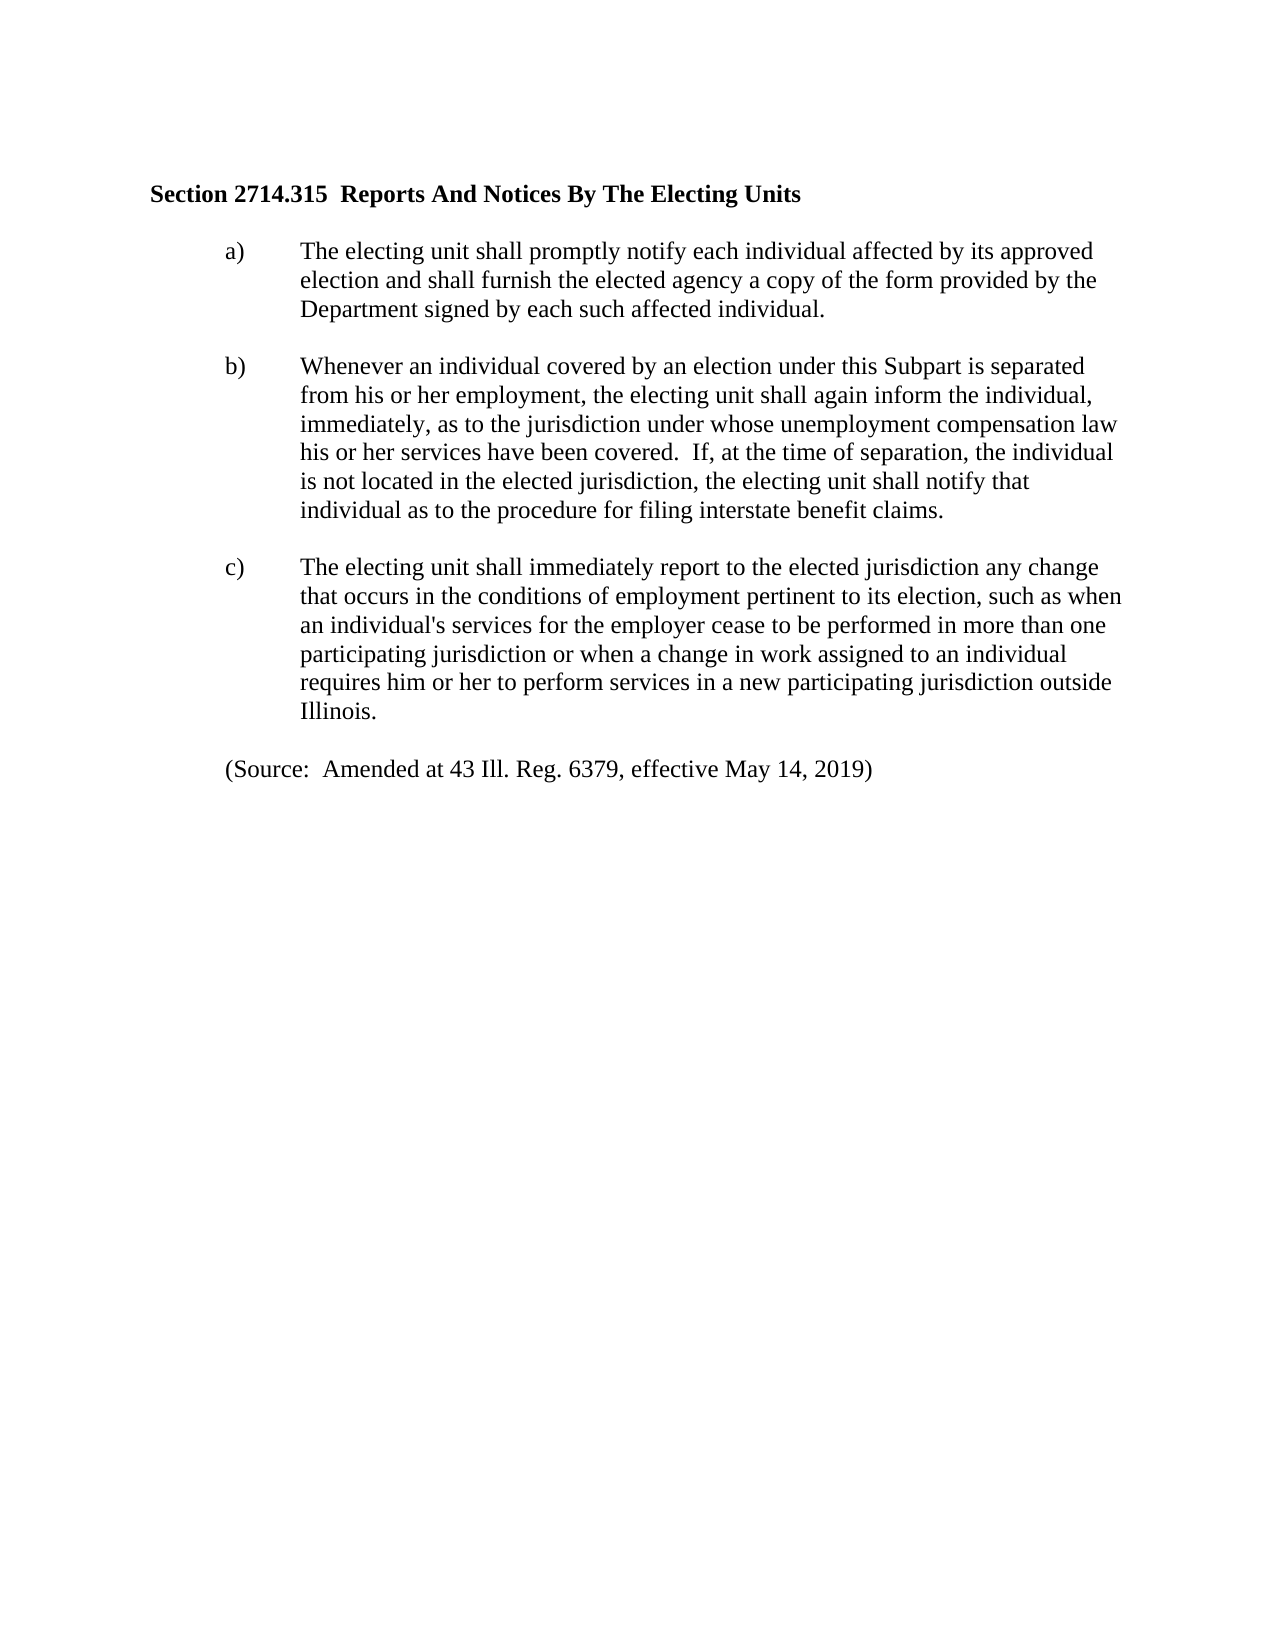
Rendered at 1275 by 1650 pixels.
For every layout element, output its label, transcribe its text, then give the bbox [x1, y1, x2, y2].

text a) The electing unit shall promptly notify each individual affected by its approved election and shall furnish the elected agency a copy of the form provided by the Department signed by each such affected individual. [225, 236, 1125, 322]
text c) The electing unit shall immediately report to the elected jurisdiction any change that occurs in the conditions of employment pertinent to its election, such as when an individual's services for the employer cease to be performed in more than one participating jurisdiction or when a change in work assigned to an individual requires him or her to perform services in a new participating jurisdiction outside Illinois. [225, 552, 1125, 725]
text b) Whenever an individual covered by an election under this Subpart is separated from his or her employment, the electing unit shall again inform the individual, immediately, as to the jurisdiction under whose unemployment compensation law his or her services have been covered. If, at the time of separation, the individual is not located in the elected jurisdiction, the electing unit shall notify that individual as to the procedure for filing interstate benefit claims. [225, 351, 1125, 524]
text Section 2714.315 Reports And Notices By The Electing Units [150, 179, 1125, 207]
text (Source: Amended at 43 Ill. Reg. 6379, effective May 14, 2019) [225, 754, 1125, 782]
